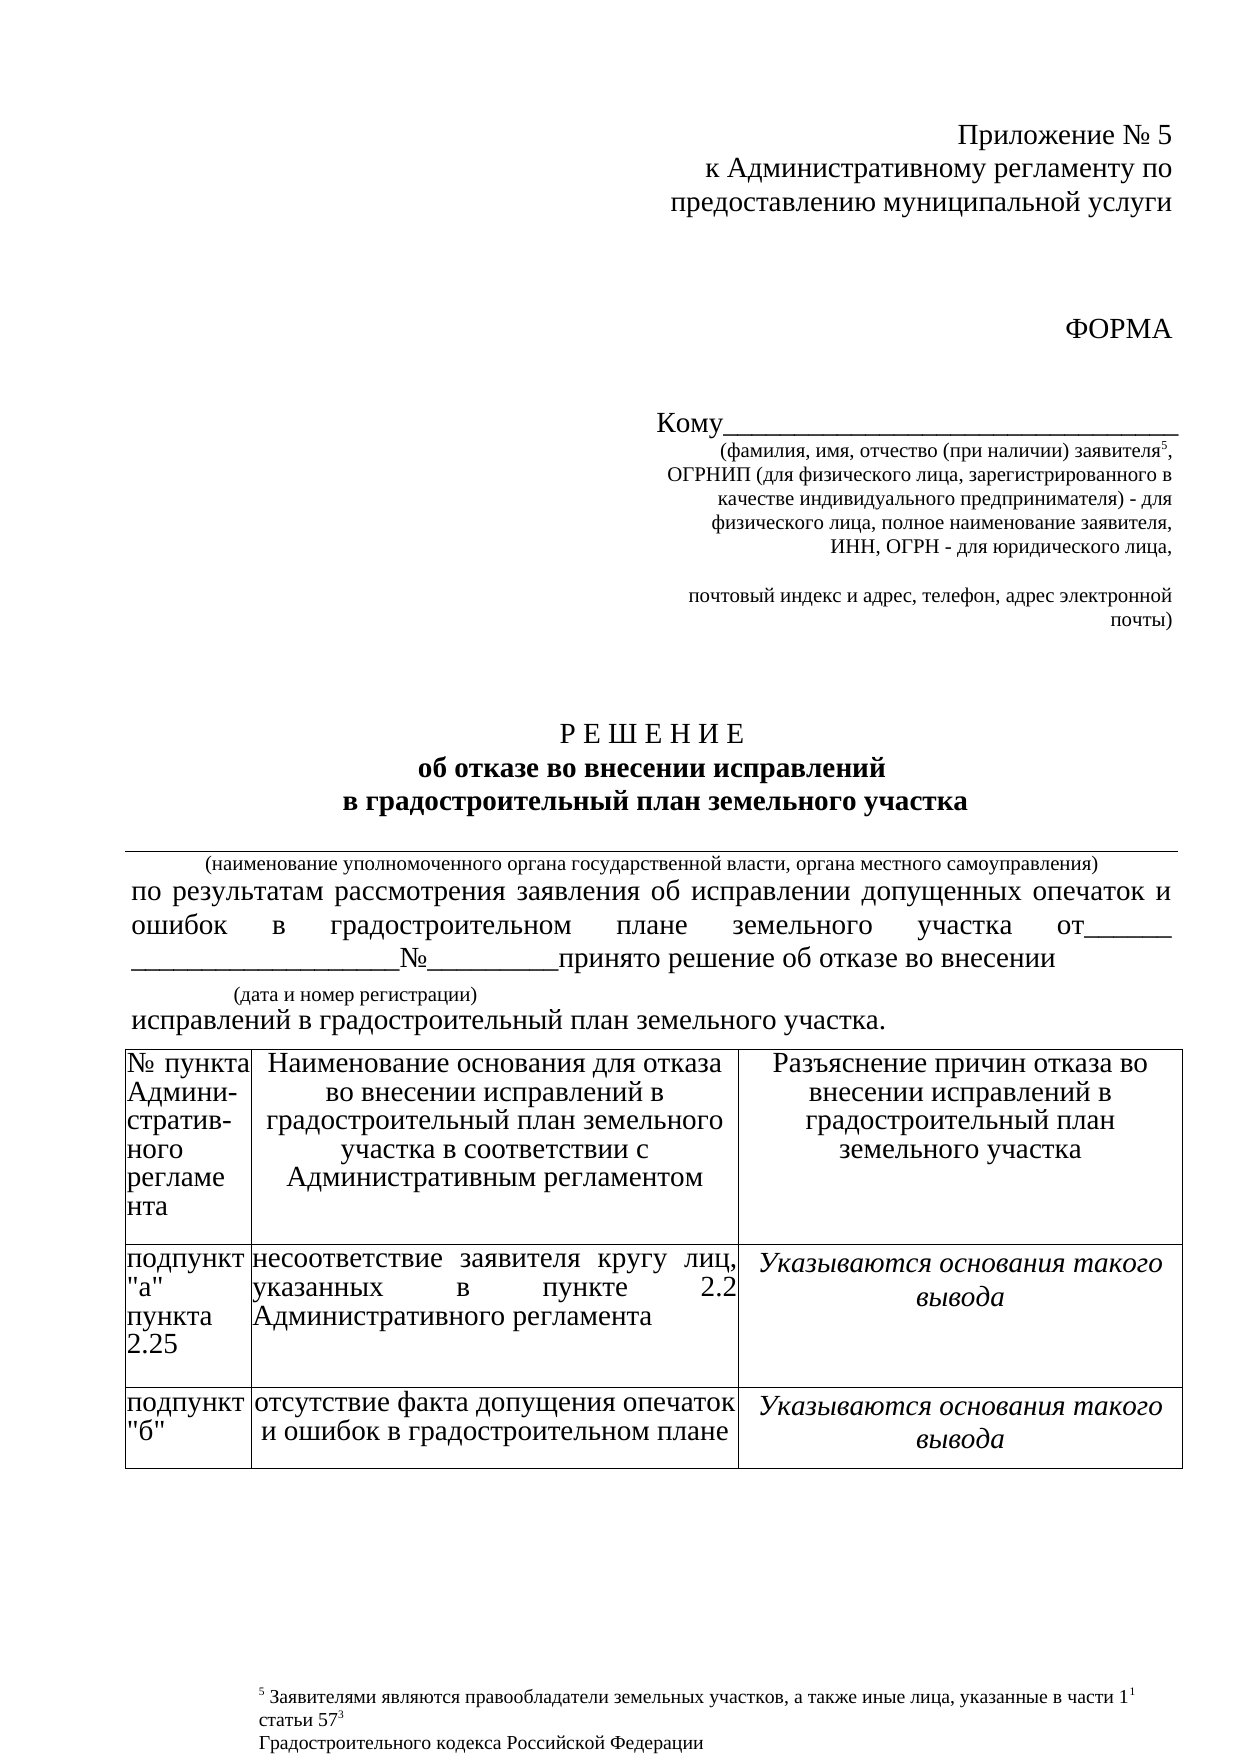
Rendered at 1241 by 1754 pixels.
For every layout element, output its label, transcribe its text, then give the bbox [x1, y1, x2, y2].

text Кому [656, 411, 1183, 438]
text исправлений в градостроительный план земельного участка. [131, 1008, 1183, 1035]
table_cell подпункт "а" пункта 2.25 [126, 1245, 251, 1387]
text ФОРМА [125, 317, 1172, 344]
table_header Наименование основания для отказа во внесении исправлений в градостроительный план земельного участка в соответствии с Административным регламентом [252, 1050, 738, 1244]
table_cell несоответствие заявителя кругу лиц, указанных в пункте 2.2 Административного регламента [252, 1245, 738, 1387]
text в градостроительный план земельного участка [125, 784, 1178, 817]
text (наименование уполномоченного органа государственной власти, органа местного самоуправления) [125, 852, 1178, 874]
table_cell отсутствие факта допущения опечаток и ошибок в градостроительном плане [252, 1388, 738, 1468]
text РЕШЕНИЕ [125, 717, 1178, 750]
text (дата и номер регистрации) [131, 974, 1172, 1008]
text к Административному регламенту по предоставлению муниципальной услуги [656, 151, 1172, 218]
table_header № пункта Административного регламента [126, 1050, 251, 1244]
text (фамилия, имя, отчество (при наличии) заявителя5, ОГРНИП (для физического лица, зарегистрированного в качестве индивидуального предпринимателя) - для физического лица, полное наименование заявителя, ИНН, ОГРН - для юридического лица, [656, 438, 1172, 558]
text об отказе во внесении исправлений [125, 750, 1178, 784]
table_cell подпункт "б" [126, 1388, 251, 1468]
table_header Разъяснение причин отказа во внесении исправлений в градостроительный план земельного участка [739, 1050, 1182, 1244]
table_cell Указываются основания такого вывода [739, 1245, 1182, 1387]
text почтовый индекс и адрес, телефон, адрес электронной почты) [656, 583, 1172, 631]
text по результатам рассмотрения заявления об исправлении допущенных опечаток и ошибок в градостроительном плане земельного участка от______ №_________принято решение об отказе во внесении [131, 874, 1172, 974]
text Приложение № 5 [656, 117, 1172, 151]
table_cell Указываются основания такого вывода [739, 1388, 1182, 1468]
